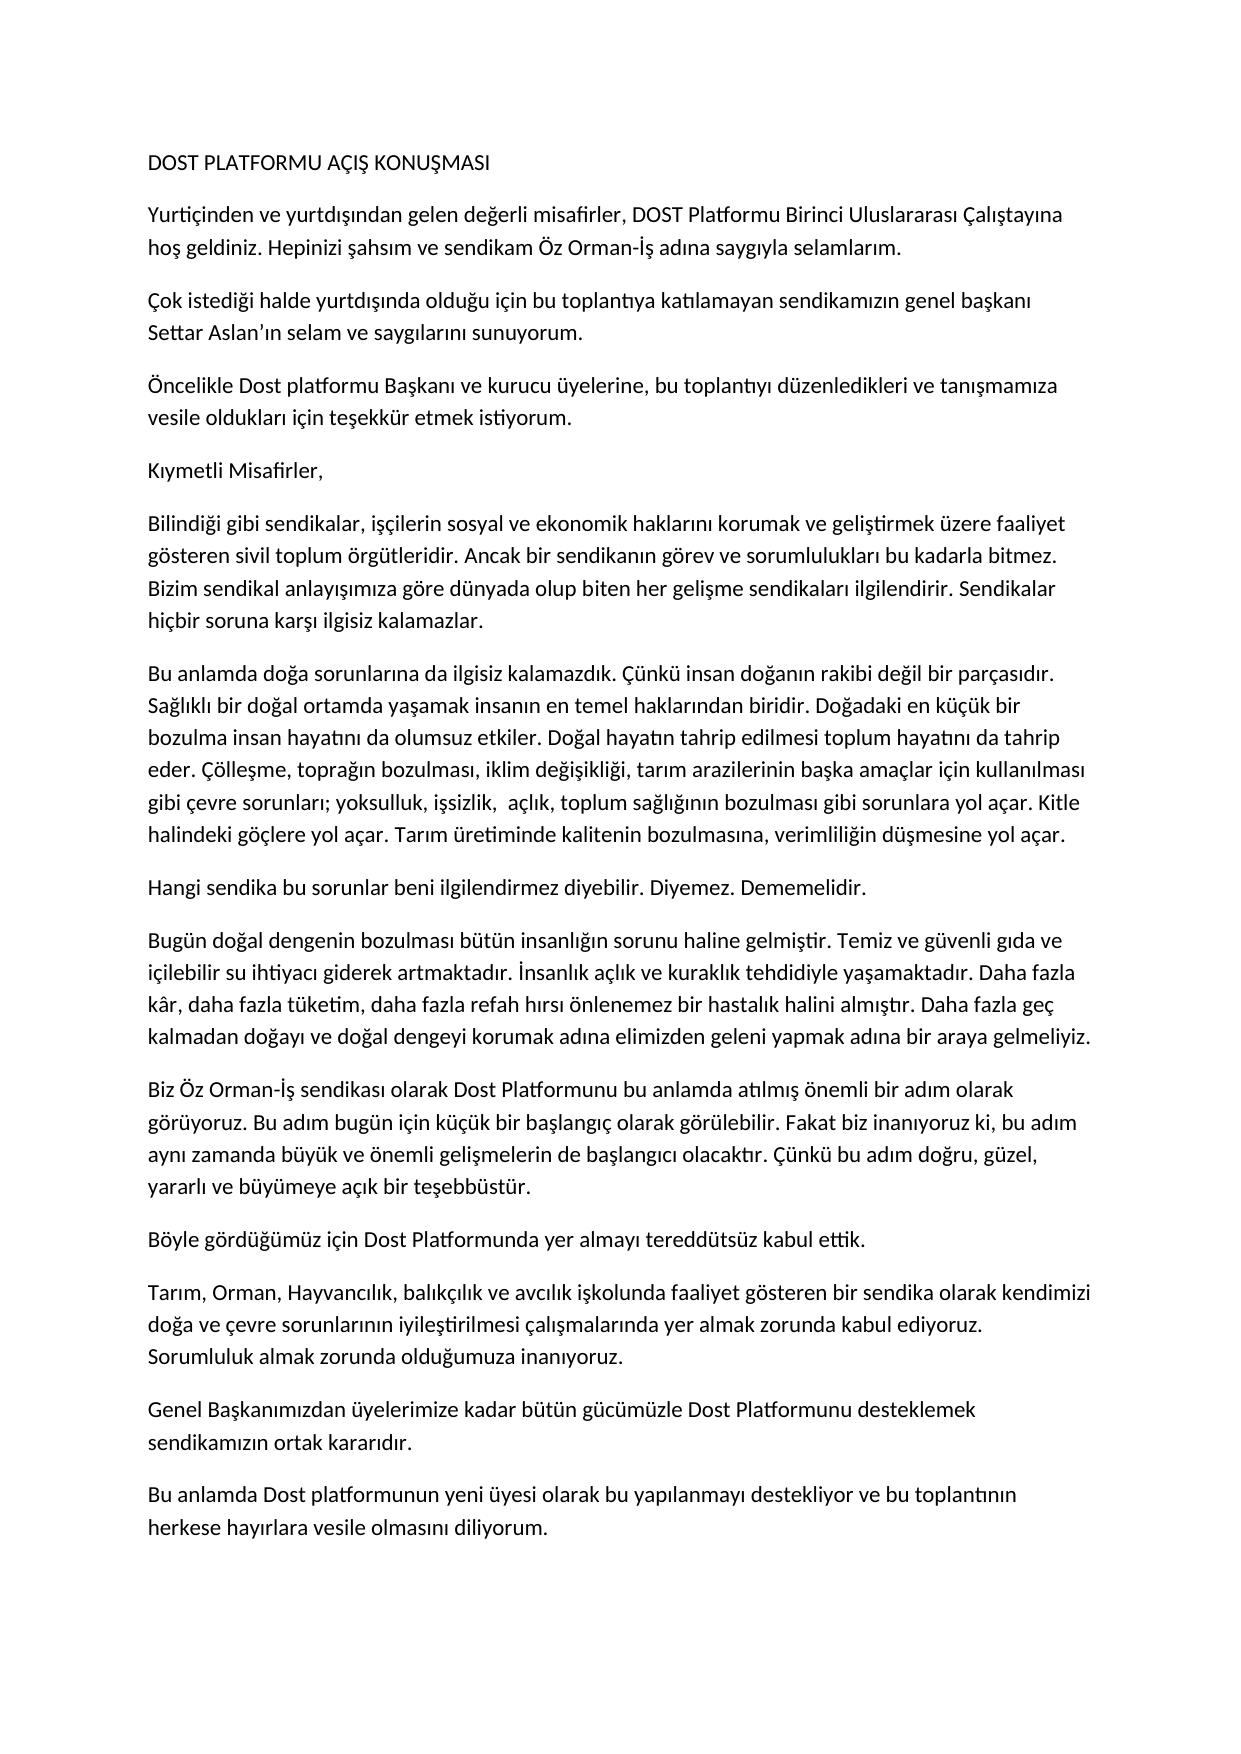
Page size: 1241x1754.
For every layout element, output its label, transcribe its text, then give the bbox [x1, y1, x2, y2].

text Kıymetli Misafirler, [148, 456, 1093, 484]
text Hangi sendika bu sorunlar beni ilgilendirmez diyebilir. Diyemez. Dememelidir. [148, 873, 1093, 901]
text Böyle gördüğümüz için Dost Platformunda yer almayı tereddütsüz kabul ettik. [148, 1225, 1093, 1253]
text DOST PLATFORMU AÇIŞ KONUŞMASI [148, 148, 1093, 176]
text Tarım, Orman, Hayvancılık, balıkçılık ve avcılık işkolunda faaliyet gösteren bir sendika olarak kendimizi doğa ve çevre sorunlarının iyileştirilmesi çalışmalarında yer almak zorunda kabul ediyoruz. Sorumluluk almak zorunda olduğumuza inanıyoruz. [148, 1278, 1093, 1370]
text Yurtiçinden ve yurtdışından gelen değerli misafirler, DOST Platformu Birinci Uluslararası Çalıştayına hoş geldiniz. Hepinizi şahsım ve sendikam Öz Orman-İş adına saygıyla selamlarım. [148, 201, 1093, 261]
text Bu anlamda Dost platformunun yeni üyesi olarak bu yapılanmayı destekliyor ve bu toplantının herkese hayırlara vesile olmasını diliyorum. [148, 1481, 1093, 1541]
text Öncelikle Dost platformu Başkanı ve kurucu üyelerine, bu toplantıyı düzenledikleri ve tanışmamıza vesile oldukları için teşekkür etmek istiyorum. [148, 371, 1093, 431]
text Bilindiği gibi sendikalar, işçilerin sosyal ve ekonomik haklarını korumak ve geliştirmek üzere faaliyet gösteren sivil toplum örgütleridir. Ancak bir sendikanın görev ve sorumlulukları bu kadarla bitmez. Bizim sendikal anlayışımıza göre dünyada olup biten her gelişme sendikaları ilgilendirir. Sendikalar hiçbir soruna karşı ilgisiz kalamazlar. [148, 509, 1093, 634]
text Bugün doğal dengenin bozulması bütün insanlığın sorunu haline gelmiştir. Temiz ve güvenli gıda ve içilebilir su ihtiyacı giderek artmaktadır. İnsanlık açlık ve kuraklık tehdidiyle yaşamaktadır. Daha fazla kâr, daha fazla tüketim, daha fazla refah hırsı önlenemez bir hastalık halini almıştır. Daha fazla geç kalmadan doğayı ve doğal dengeyi korumak adına elimizden geleni yapmak adına bir araya gelmeliyiz. [148, 926, 1093, 1050]
text Bu anlamda doğa sorunlarına da ilgisiz kalamazdık. Çünkü insan doğanın rakibi değil bir parçasıdır. Sağlıklı bir doğal ortamda yaşamak insanın en temel haklarından biridir. Doğadaki en küçük bir bozulma insan hayatını da olumsuz etkiler. Doğal hayatın tahrip edilmesi toplum hayatını da tahrip eder. Çölleşme, toprağın bozulması, iklim değişikliği, tarım arazilerinin başka amaçlar için kullanılması gibi çevre sorunları; yoksulluk, işsizlik, açlık, toplum sağlığının bozulması gibi sorunlara yol açar. Kitle halindeki göçlere yol açar. Tarım üretiminde kalitenin bozulmasına, verimliliğin düşmesine yol açar. [148, 659, 1093, 848]
text Biz Öz Orman-İş sendikası olarak Dost Platformunu bu anlamda atılmış önemli bir adım olarak görüyoruz. Bu adım bugün için küçük bir başlangıç olarak görülebilir. Fakat biz inanıyoruz ki, bu adım aynı zamanda büyük ve önemli gelişmelerin de başlangıcı olacaktır. Çünkü bu adım doğru, güzel, yararlı ve büyümeye açık bir teşebbüstür. [148, 1075, 1093, 1200]
text Çok istediği halde yurtdışında olduğu için bu toplantıya katılamayan sendikamızın genel başkanı Settar Aslan’ın selam ve saygılarını sunuyorum. [148, 286, 1093, 346]
text Genel Başkanımızdan üyelerimize kadar bütün gücümüzle Dost Platformunu desteklemek sendikamızın ortak kararıdır. [148, 1395, 1093, 1456]
